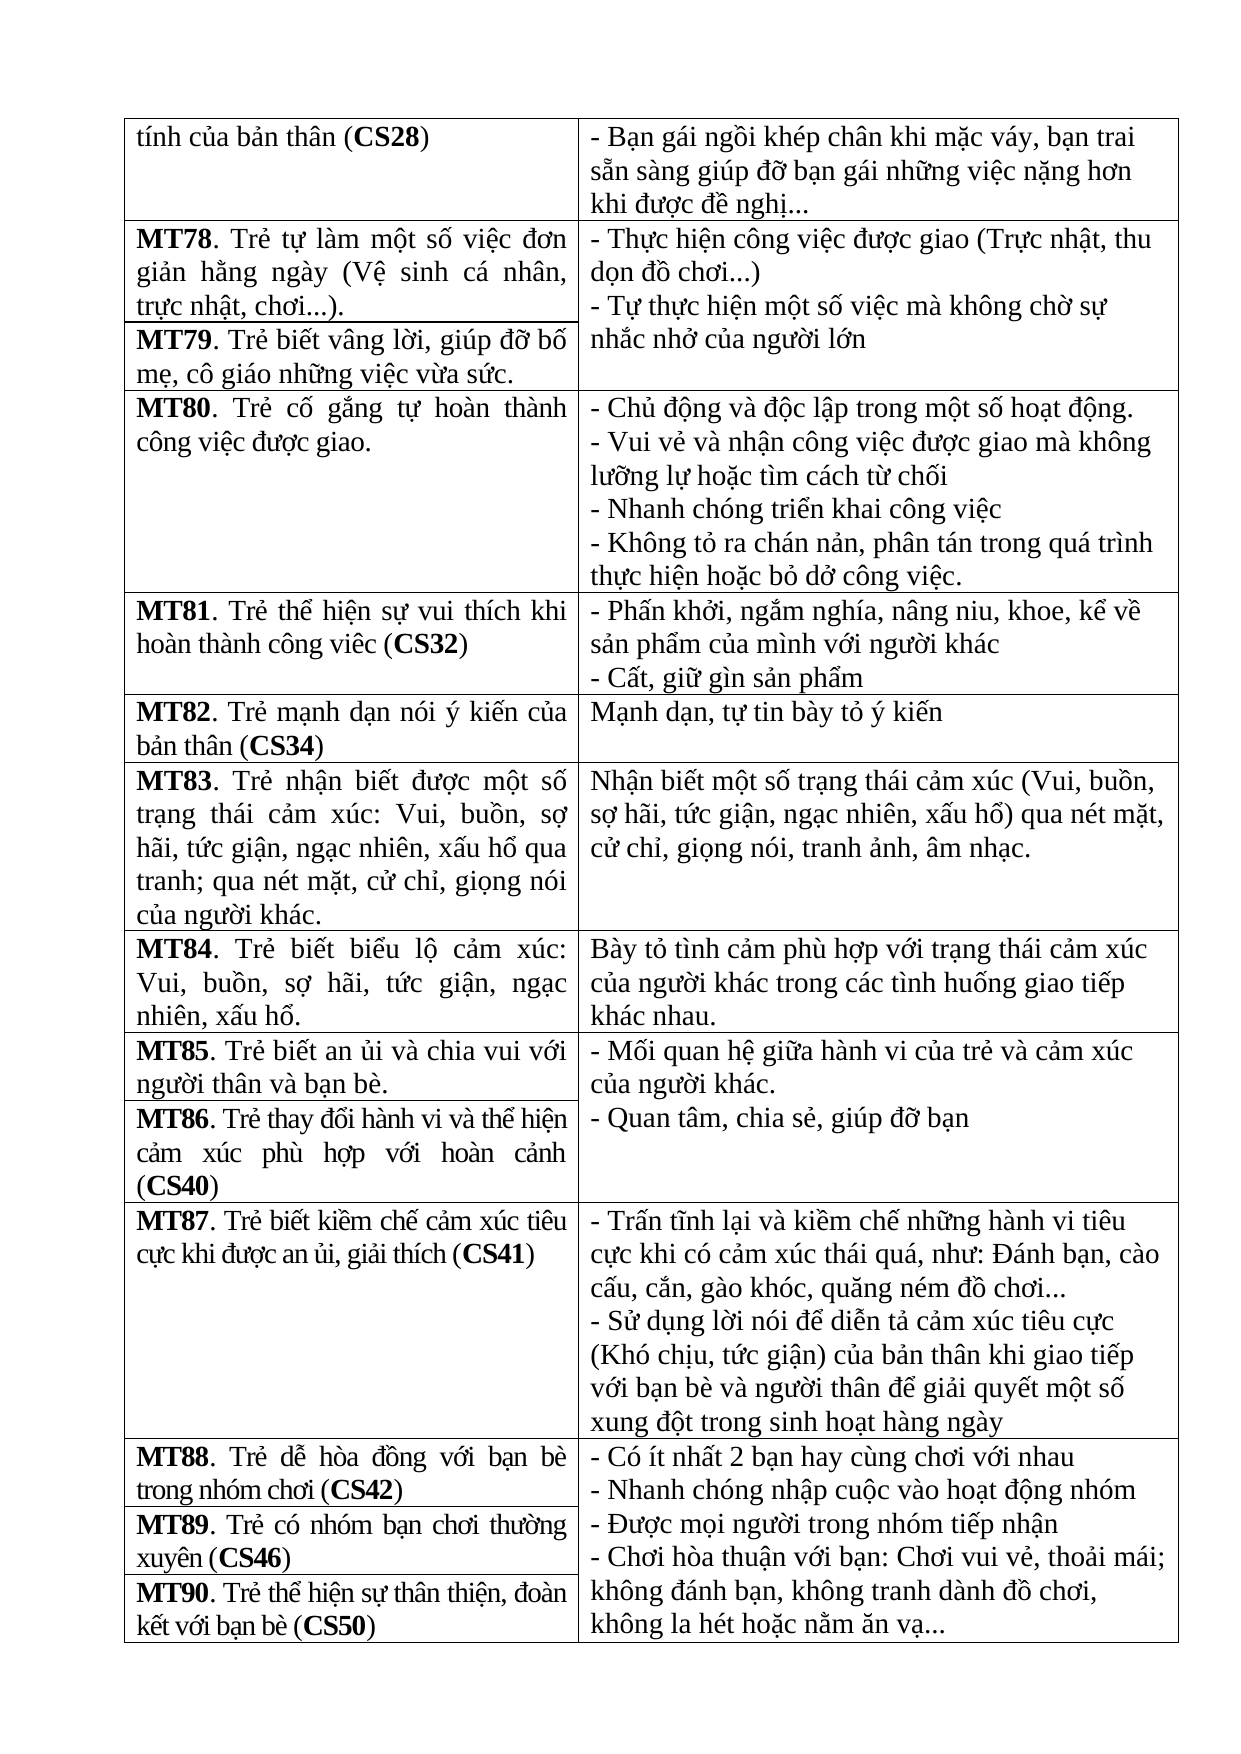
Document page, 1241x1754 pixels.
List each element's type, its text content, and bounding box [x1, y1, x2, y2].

table_cell MT82. Trẻ mạnh dạn nói ý kiến của bản thân (CS34) [125, 695, 578, 762]
table_cell MT84. Trẻ biết biểu lộ cảm xúc: Vui, buồn, sợ hãi, tức giận, ngạc nhiên, xấu hổ. [125, 931, 578, 1032]
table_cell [579, 119, 1178, 220]
table_cell MT81. Trẻ thể hiện sự vui thích khi hoàn thành công viêc (CS32) [125, 593, 578, 693]
table_cell MT80. Trẻ cố gắng tự hoàn thành công việc được giao. [125, 391, 578, 592]
table_cell Nhận biết một số trạng thái cảm xúc (Vui, buồn, sợ hãi, tức giận, ngạc nhiên, xấu hổ) qua nét mặt, cử chỉ, giọng nói, tranh ảnh, âm nhạc. [579, 763, 1178, 930]
table_cell - Thực hiện công việc được giao (Trực nhật, thu dọn đồ chơi...) - Tự thực hiện một số việc mà không chờ sự nhắc nhở của người lớn [579, 221, 1178, 389]
table_cell MT85. Trẻ biết an ủi và chia vui với người thân và bạn bè. [125, 1033, 578, 1100]
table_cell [125, 119, 578, 220]
table_cell Bày tỏ tình cảm phù hợp với trạng thái cảm xúc của người khác trong các tình huống giao tiếp khác nhau. [579, 931, 1178, 1032]
table_cell - Mối quan hệ giữa hành vi của trẻ và cảm xúc của người khác. - Quan tâm, chia sẻ, giúp đỡ bạn [579, 1033, 1178, 1202]
table_cell MT86. Trẻ thay đổi hành vi và thể hiện cảm xúc phù hợp với hoàn cảnh (CS40) [125, 1101, 578, 1202]
table_cell Mạnh dạn, tự tin bày tỏ ý kiến [579, 695, 1178, 762]
table_cell - Có ít nhất 2 bạn hay cùng chơi với nhau - Nhanh chóng nhập cuộc vào hoạt động nhóm - Được mọi người trong nhóm tiếp nhận - Chơi hòa thuận với bạn: Chơi vui vẻ, thoải mái; không đánh bạn, không tranh dành đồ chơi, không la hét hoặc nằm ăn vạ... [579, 1439, 1178, 1642]
table_cell - Trấn tĩnh lại và kiềm chế những hành vi tiêu cực khi có cảm xúc thái quá, như: Đánh bạn, cào cấu, cắn, gào khóc, quăng ném đồ chơi... - Sử dụng lời nói để diễn tả cảm xúc tiêu cực (Khó chịu, tức giận) của bản thân khi giao tiếp với bạn bè và người thân để giải quyết một số xung đột trong sinh hoạt hàng ngày [579, 1203, 1178, 1438]
table_cell MT79. Trẻ biết vâng lời, giúp đỡ bố mẹ, cô giáo những việc vừa sức. [125, 323, 578, 389]
table_cell MT87. Trẻ biết kiềm chế cảm xúc tiêu cực khi được an ủi, giải thích (CS41) [125, 1203, 578, 1438]
table_cell - Phấn khởi, ngắm nghía, nâng niu, khoe, kể về sản phẩm của mình với người khác - Cất, giữ gìn sản phẩm [579, 593, 1178, 693]
table_cell MT89. Trẻ có nhóm bạn chơi thường xuyên (CS46) [125, 1507, 578, 1574]
table_cell MT90. Trẻ thể hiện sự thân thiện, đoàn kết với bạn bè (CS50) [125, 1575, 578, 1642]
table_cell MT88. Trẻ dễ hòa đồng với bạn bè trong nhóm chơi (CS42) [125, 1439, 578, 1506]
table_cell MT78. Trẻ tự làm một số việc đơn giản hằng ngày (Vệ sinh cá nhân, trực nhật, chơi...). [125, 221, 578, 321]
table_cell - Chủ động và độc lập trong một số hoạt động. - Vui vẻ và nhận công việc được giao mà không lưỡng lự hoặc tìm cách từ chối - Nhanh chóng triển khai công việc - Không tỏ ra chán nản, phân tán trong quá trình thực hiện hoặc bỏ dở công việc. [579, 391, 1178, 592]
table_cell MT83. Trẻ nhận biết được một số trạng thái cảm xúc: Vui, buồn, sợ hãi, tức giận, ngạc nhiên, xấu hổ qua tranh; qua nét mặt, cử chỉ, giọng nói của người khác. [125, 763, 578, 930]
